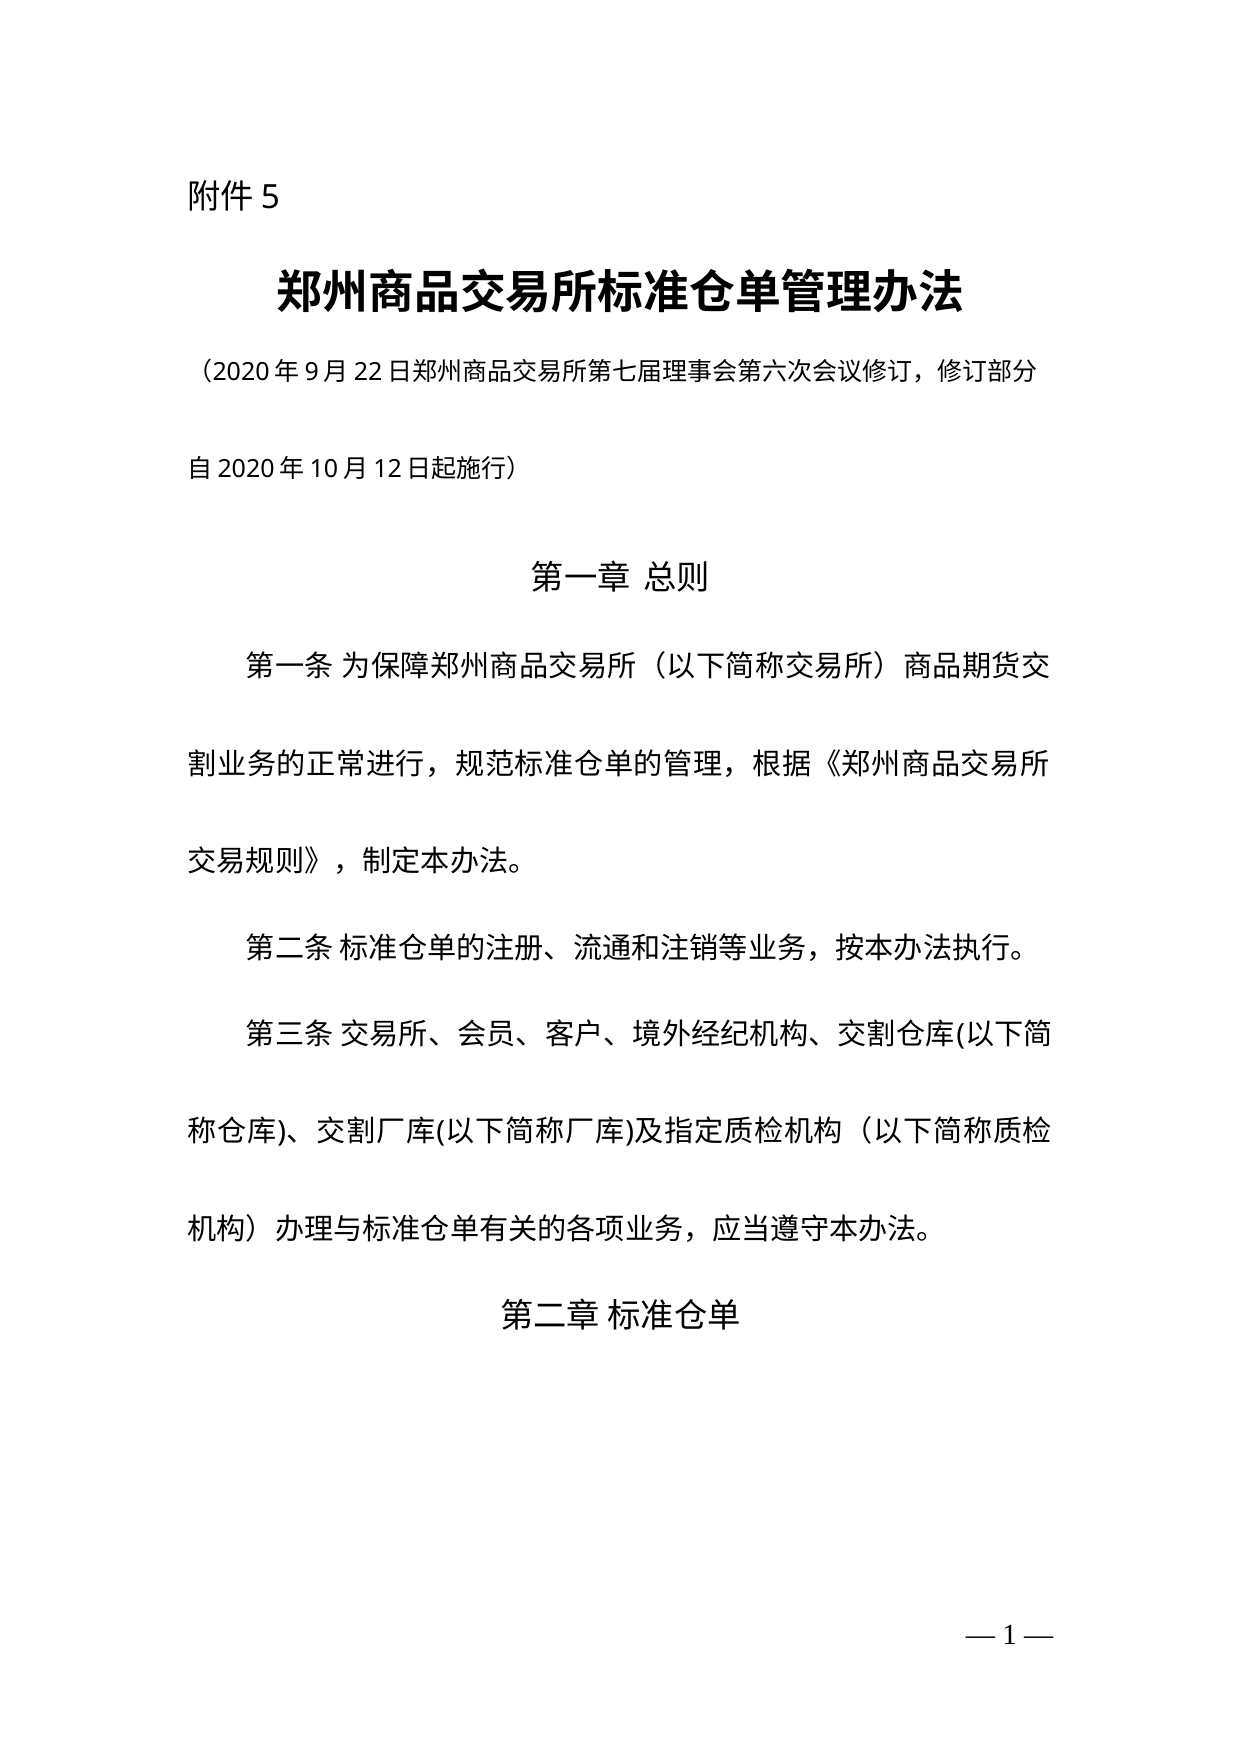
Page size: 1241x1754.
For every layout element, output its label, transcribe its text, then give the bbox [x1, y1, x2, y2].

text 附件5 [187, 162, 1053, 227]
text 第一条 为保障郑州商品交易所（以下简称交易所）商品期货交割业务的正常进行，规范标准仓单的管理，根据《郑州商品交易所交易规则》，制定本办法。 [187, 632, 1053, 892]
text 郑州商品交易所标准仓单管理办法 [187, 239, 1053, 337]
text 第二章 标准仓单 [187, 1280, 1053, 1345]
text （2020年9月22日郑州商品交易所第七届理事会第六次会议修订，修订部分自2020年10月12日起施行） [187, 337, 1053, 499]
list 总则 [187, 543, 1053, 608]
text 第三条 交易所、会员、客户、境外经纪机构、交割仓库(以下简称仓库)、交割厂库(以下简称厂库)及指定质检机构（以下简称质检机构）办理与标准仓单有关的各项业务，应当遵守本办法。 [187, 999, 1053, 1259]
text 第二条 标准仓单的注册、流通和注销等业务，按本办法执行。 [187, 913, 1053, 978]
